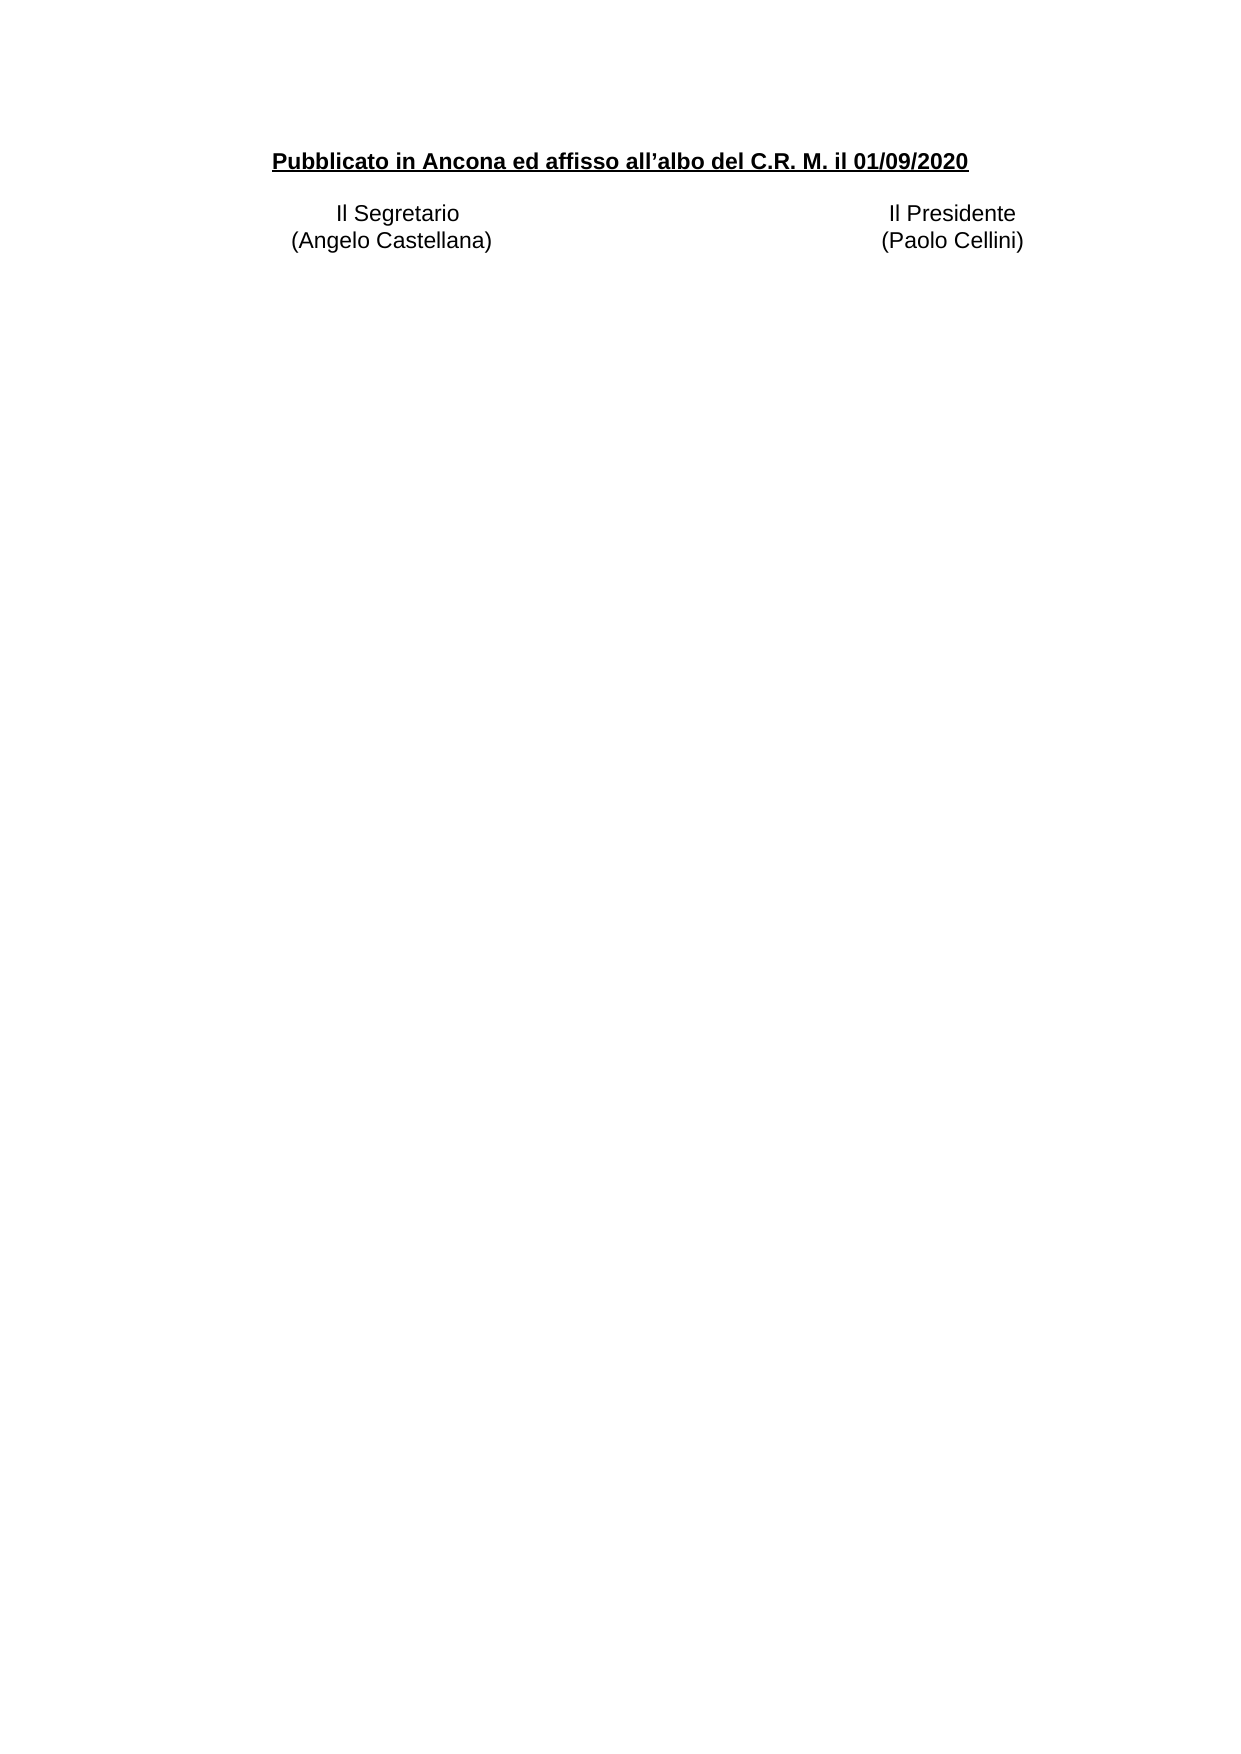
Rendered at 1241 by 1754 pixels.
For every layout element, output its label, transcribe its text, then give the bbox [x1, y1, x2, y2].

table_header Il Presidente (Paolo Cellini) [672, 200, 1233, 253]
text Pubblicato in Ancona ed affisso all’albo del C.R. M. il 01/09/2020 [118, 148, 1122, 174]
table_header Il Segretario (Angelo Castellana) [111, 200, 672, 253]
